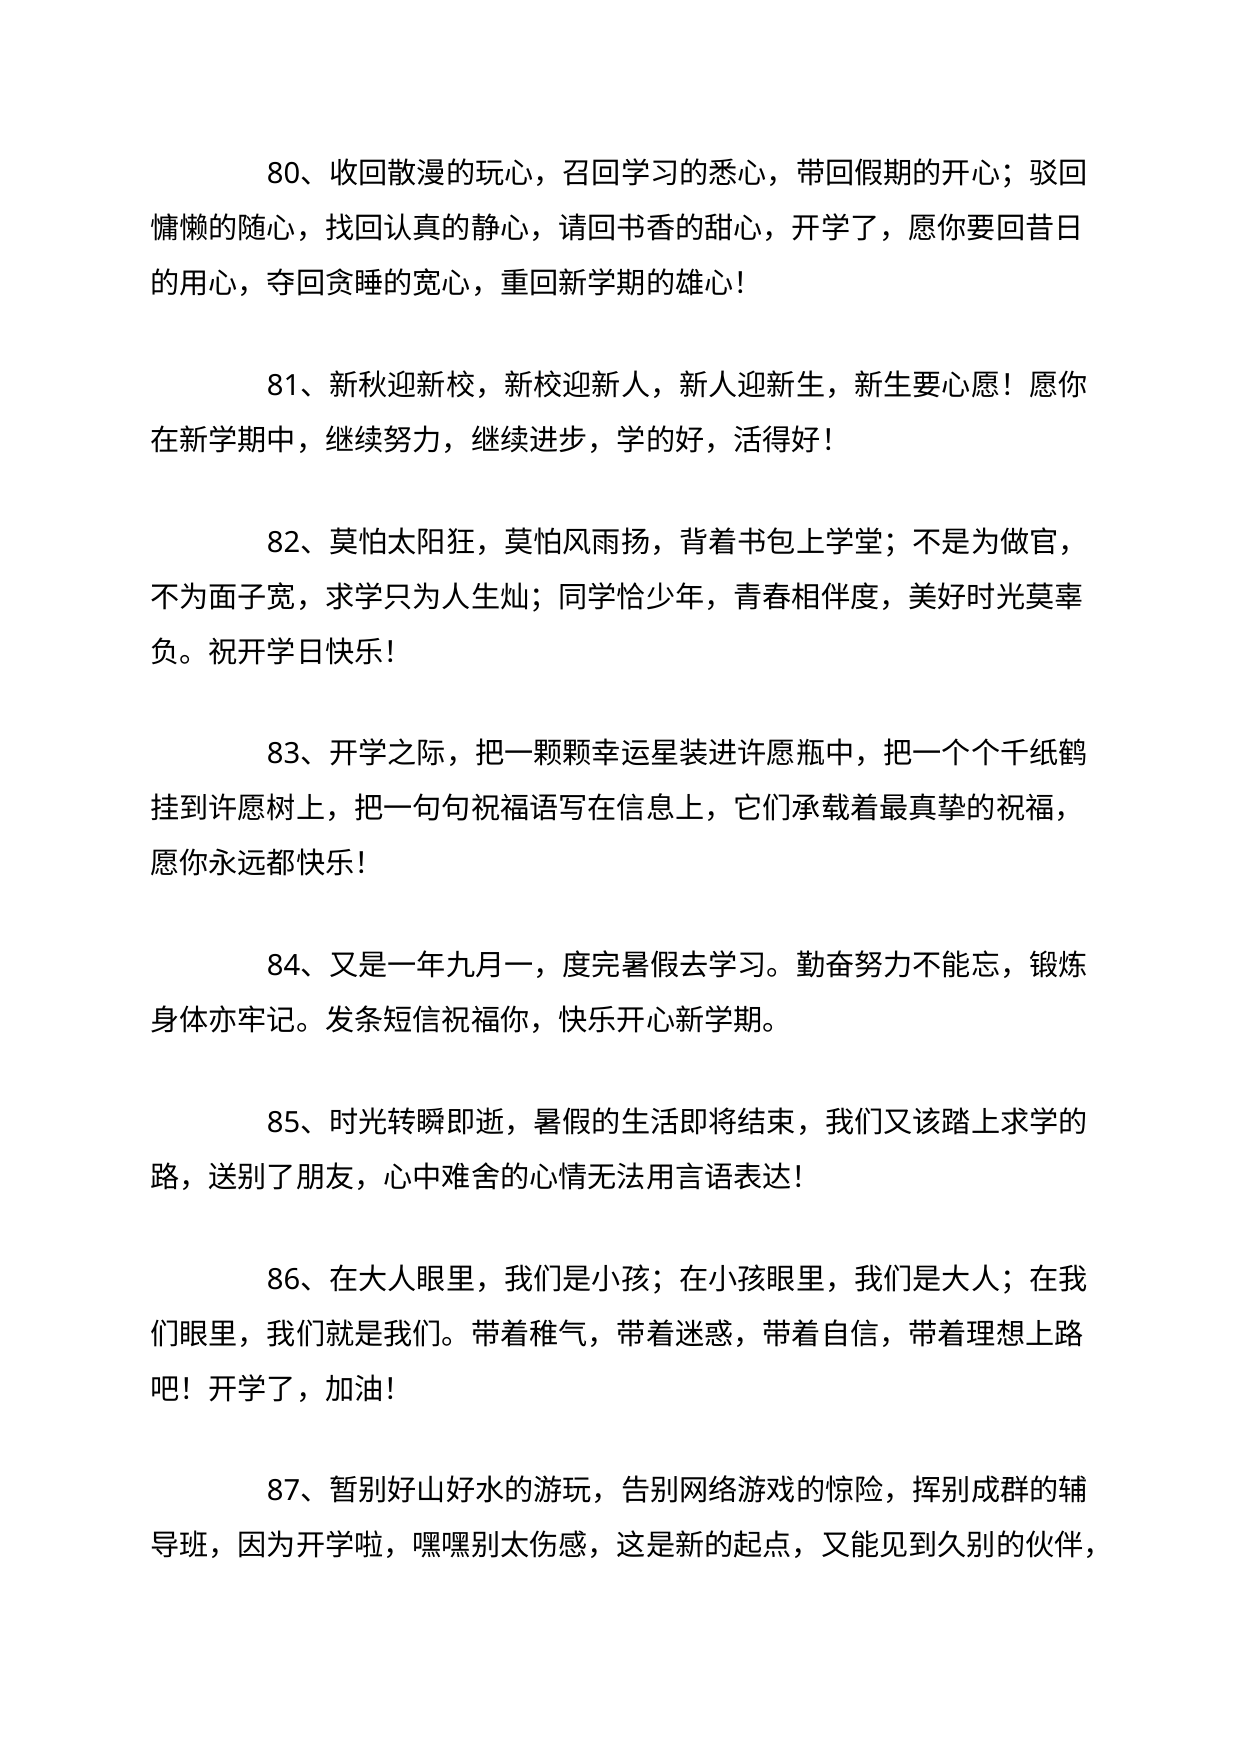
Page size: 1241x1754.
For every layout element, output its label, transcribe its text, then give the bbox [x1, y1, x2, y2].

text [150, 1467, 1090, 1564]
text 80、收回散漫的玩心，召回学习的悉心，带回假期的开心；驳回慵懒的随心，找回认真的静心，请回书香的甜心，开学了，愿你要回昔日的用心，夺回贪睡的宽心，重回新学期的雄心！ [150, 150, 1090, 302]
text 83、开学之际，把一颗颗幸运星装进许愿瓶中，把一个个千纸鹤挂到许愿树上，把一句句祝福语写在信息上，它们承载着最真挚的祝福，愿你永远都快乐！ [150, 730, 1090, 882]
text 82、莫怕太阳狂，莫怕风雨扬，背着书包上学堂；不是为做官，不为面子宽，求学只为人生灿；同学恰少年，青春相伴度，美好时光莫辜负。祝开学日快乐！ [150, 518, 1090, 671]
text 81、新秋迎新校，新校迎新人，新人迎新生，新生要心愿！愿你在新学期中，继续努力，继续进步，学的好，活得好！ [150, 362, 1090, 459]
text 85、时光转瞬即逝，暑假的生活即将结束，我们又该踏上求学的路，送别了朋友，心中难舍的心情无法用言语表达！ [150, 1098, 1090, 1196]
text 86、在大人眼里，我们是小孩；在小孩眼里，我们是大人；在我们眼里，我们就是我们。带着稚气，带着迷惑，带着自信，带着理想上路吧！开学了，加油！ [150, 1255, 1090, 1407]
text 84、又是一年九月一，度完暑假去学习。勤奋努力不能忘，锻炼身体亦牢记。发条短信祝福你，快乐开心新学期。 [150, 942, 1090, 1039]
